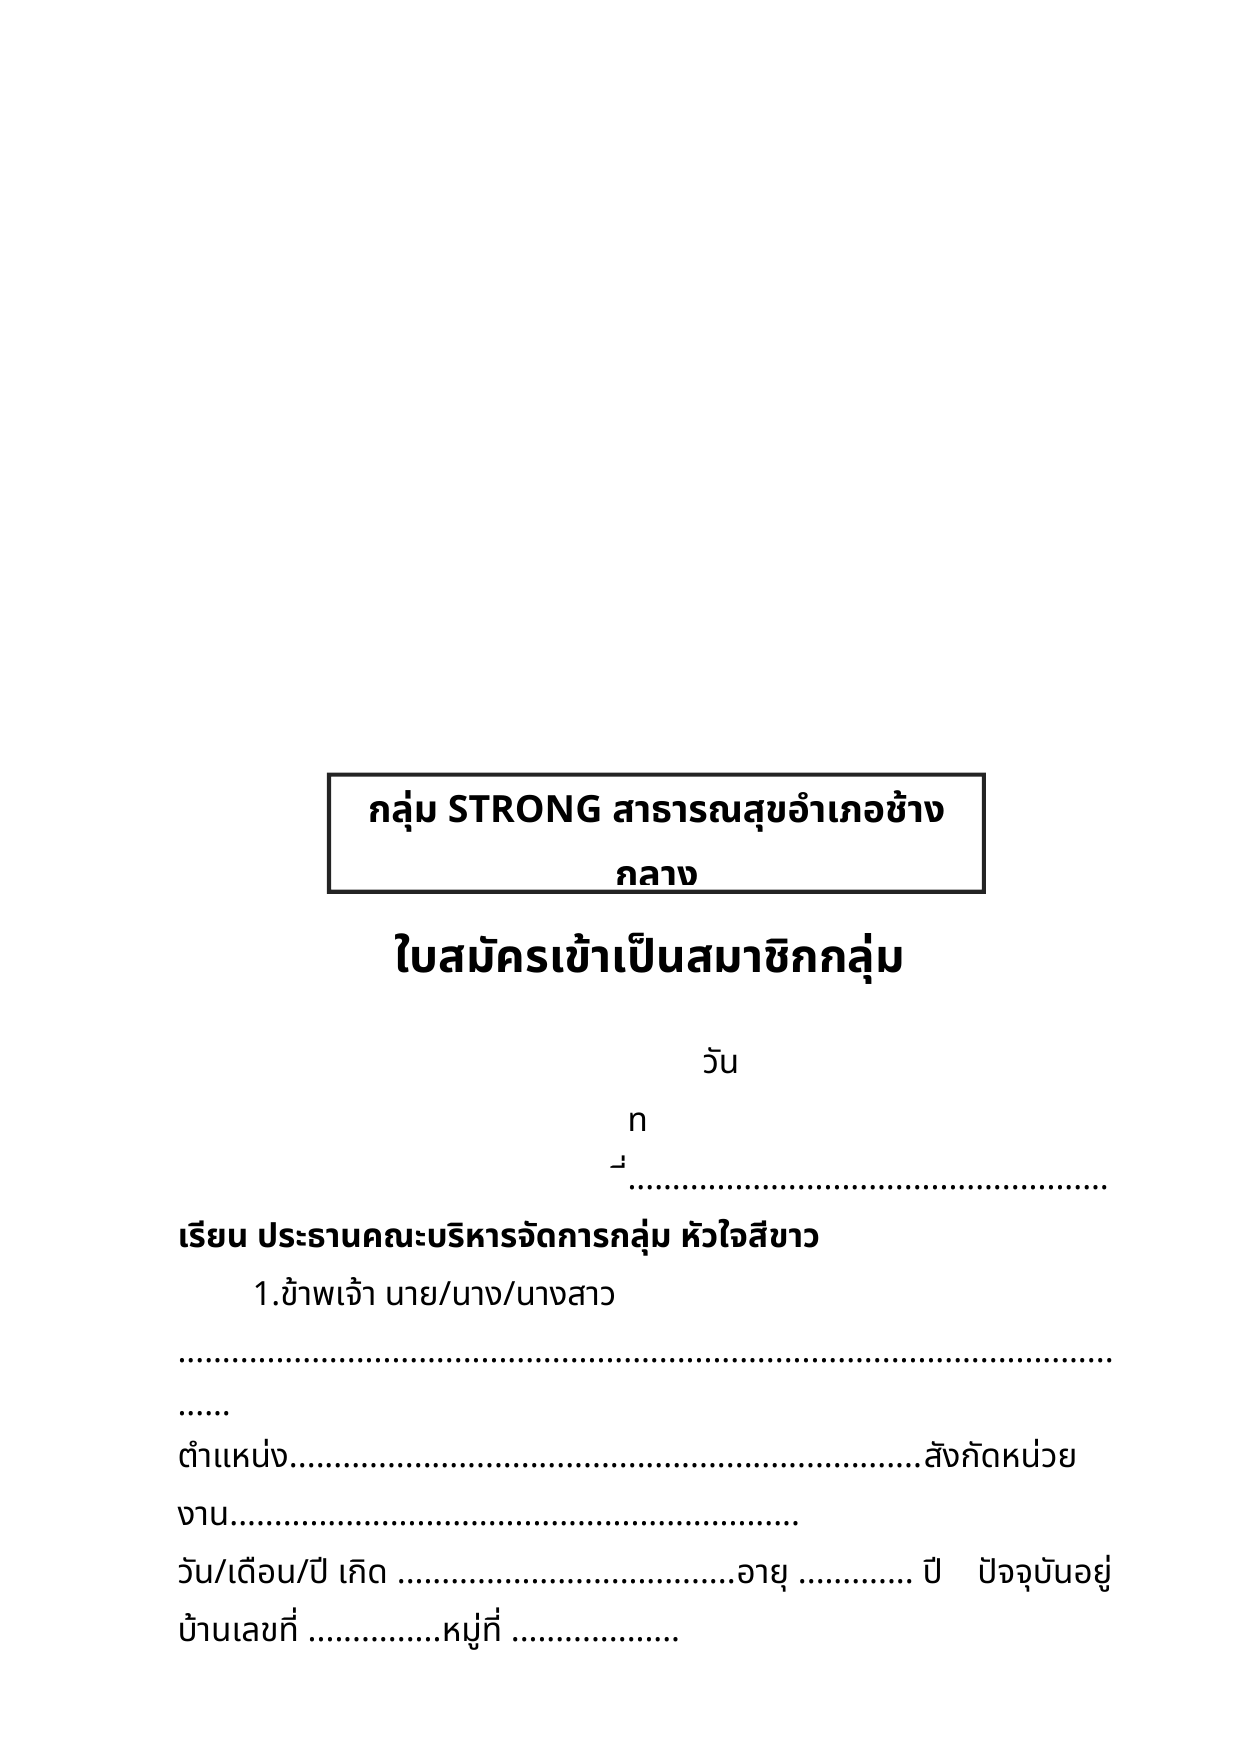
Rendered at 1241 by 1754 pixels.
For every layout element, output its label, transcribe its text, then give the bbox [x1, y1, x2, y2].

text ใบสมัครเข้าเป็นสมาชิกกลุ่ม [177, 924, 1122, 993]
text วันที่...................................................... [627, 1038, 1122, 1204]
text วัน/เดือน/ปี เกิด ......................................อายุ ............. ปี ปัจจุบันอยู่บ้านเลขที่ ...............หมู่ที่ ................... [177, 1548, 1122, 1657]
text ตำแหน่ง.......................................................................สังกัดหน่วยงาน................................................................ [177, 1432, 1122, 1540]
text เรียน ประธานคณะบริหารจัดการกลุ่ม หัวใจสีขาว [177, 1212, 1122, 1262]
text 1.ข้าพเจ้า นาย/นาง/นางสาว ............................................................................................................... [177, 1270, 1122, 1425]
